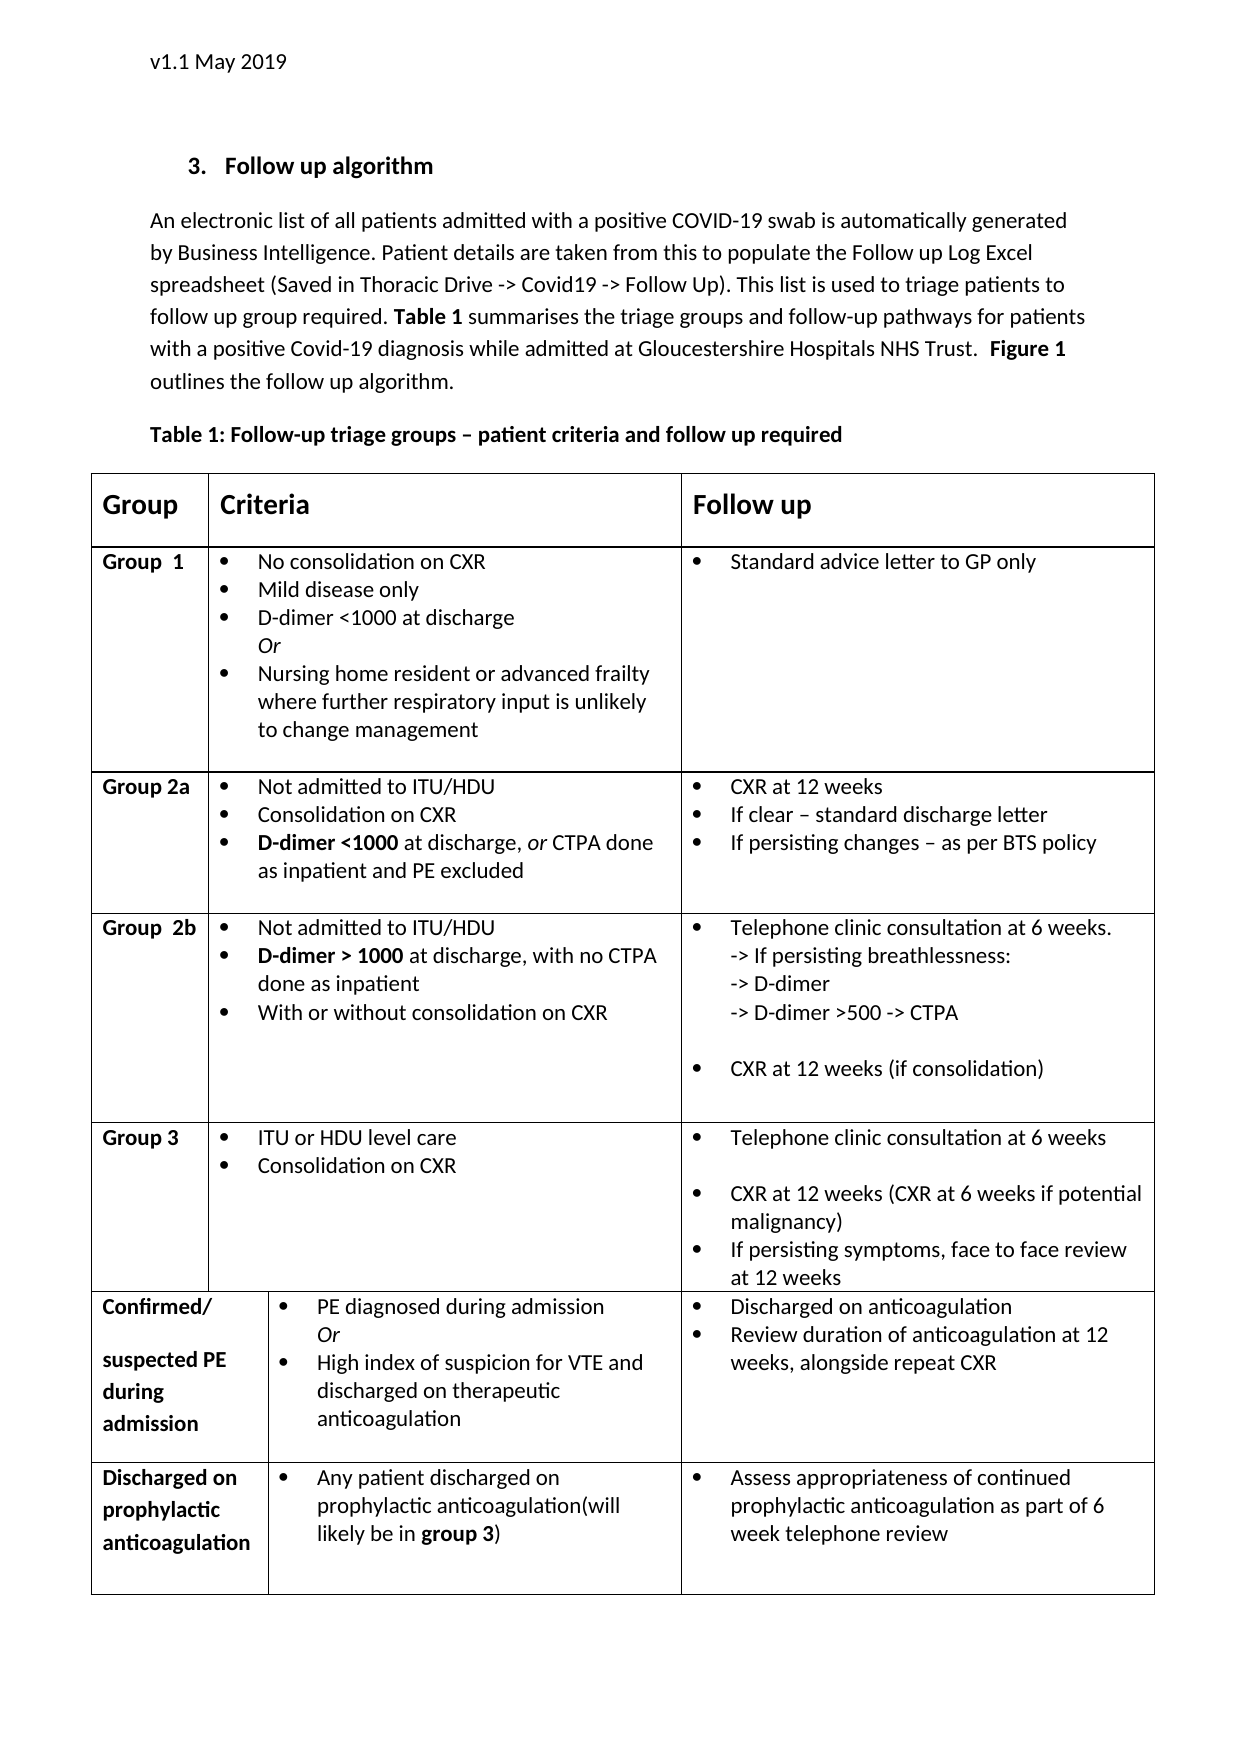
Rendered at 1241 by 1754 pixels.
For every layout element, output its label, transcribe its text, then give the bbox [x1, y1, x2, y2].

table_cell Group 3 [92, 1123, 208, 1291]
table_cell Group 2a [92, 773, 208, 912]
table_cell Not admitted to ITU/HDU D-dimer > 1000 at discharge, with no CTPA done as inpatient With or without consolidation on CXR [209, 914, 681, 1122]
table_cell Any patient discharged on prophylactic anticoagulation(will likely be in group 3) [269, 1463, 681, 1594]
list Follow up algorithm [187, 150, 1090, 181]
table_header Criteria [209, 474, 681, 546]
table_header Group [92, 474, 208, 546]
table_cell Not admitted to ITU/HDU Consolidation on CXR D-dimer <1000 at discharge, or CTPA done as inpatient and PE excluded [209, 773, 681, 912]
table_cell ITU or HDU level care Consolidation on CXR [209, 1123, 681, 1291]
table_cell PE diagnosed during admission Or High index of suspicion for VTE and discharged on therapeutic anticoagulation [269, 1292, 681, 1462]
table_cell Telephone clinic consultation at 6 weeks CXR at 12 weeks (CXR at 6 weeks if malignancy) review at 12 weeks [682, 1123, 1154, 1291]
table_cell CXR at 12 weeks If clear – standard discharge letter If persisting changes – as per BTS policy [682, 773, 1154, 912]
table_cell Standard advice letter to GP only [682, 548, 1154, 771]
table_cell Group 1 [92, 548, 208, 771]
table_cell Discharged on anticoagulation Review duration of anticoagulation at 12 weeks, alongside repeat CXR [682, 1292, 1154, 1462]
text Table 1: Follow-up triage groups – patient criteria and follow up required [150, 420, 1090, 448]
table_header Follow up [682, 474, 1154, 546]
table_cell Confirmed/ suspected PE during admission [92, 1292, 268, 1462]
table_cell Assess continue prophylactic anticoagulation as part of 6 week telephone review [682, 1463, 1154, 1594]
table_cell No consolidation on CXR Mild disease only D-dimer <1000 at discharge Or Nursing home resident or advanced frailty where further respiratory input is unlikely to change management [209, 548, 681, 771]
table_cell Discharged on prophylactic anticoagulation [92, 1463, 268, 1594]
table_cell Telephone clinic consultation at 6 weeks. -> If persisting breathlessness: -> D-dimer -> D-dimer >500 -> CTPA CXR at 12 weeks (if consolidation) [682, 914, 1154, 1122]
text An electronic list of all patients admitted with a positive COVID-19 swab is automatically generated by Business Intelligence. Patient details are taken from this to populate the Follow up Log Excel spreadsheet (Saved in Thoracic Drive -> Covid19 -> Follow Up). This list is used to triage patients to follow up group required. Table 1 summarises the triage groups and follow-up pathways for patients with a positive Covid-19 diagnosis while admitted at Gloucestershire Hospitals NHS Trust. Figure 1 outlines the follow up algorithm. [150, 206, 1090, 395]
table_cell Group 2b [92, 914, 208, 1122]
